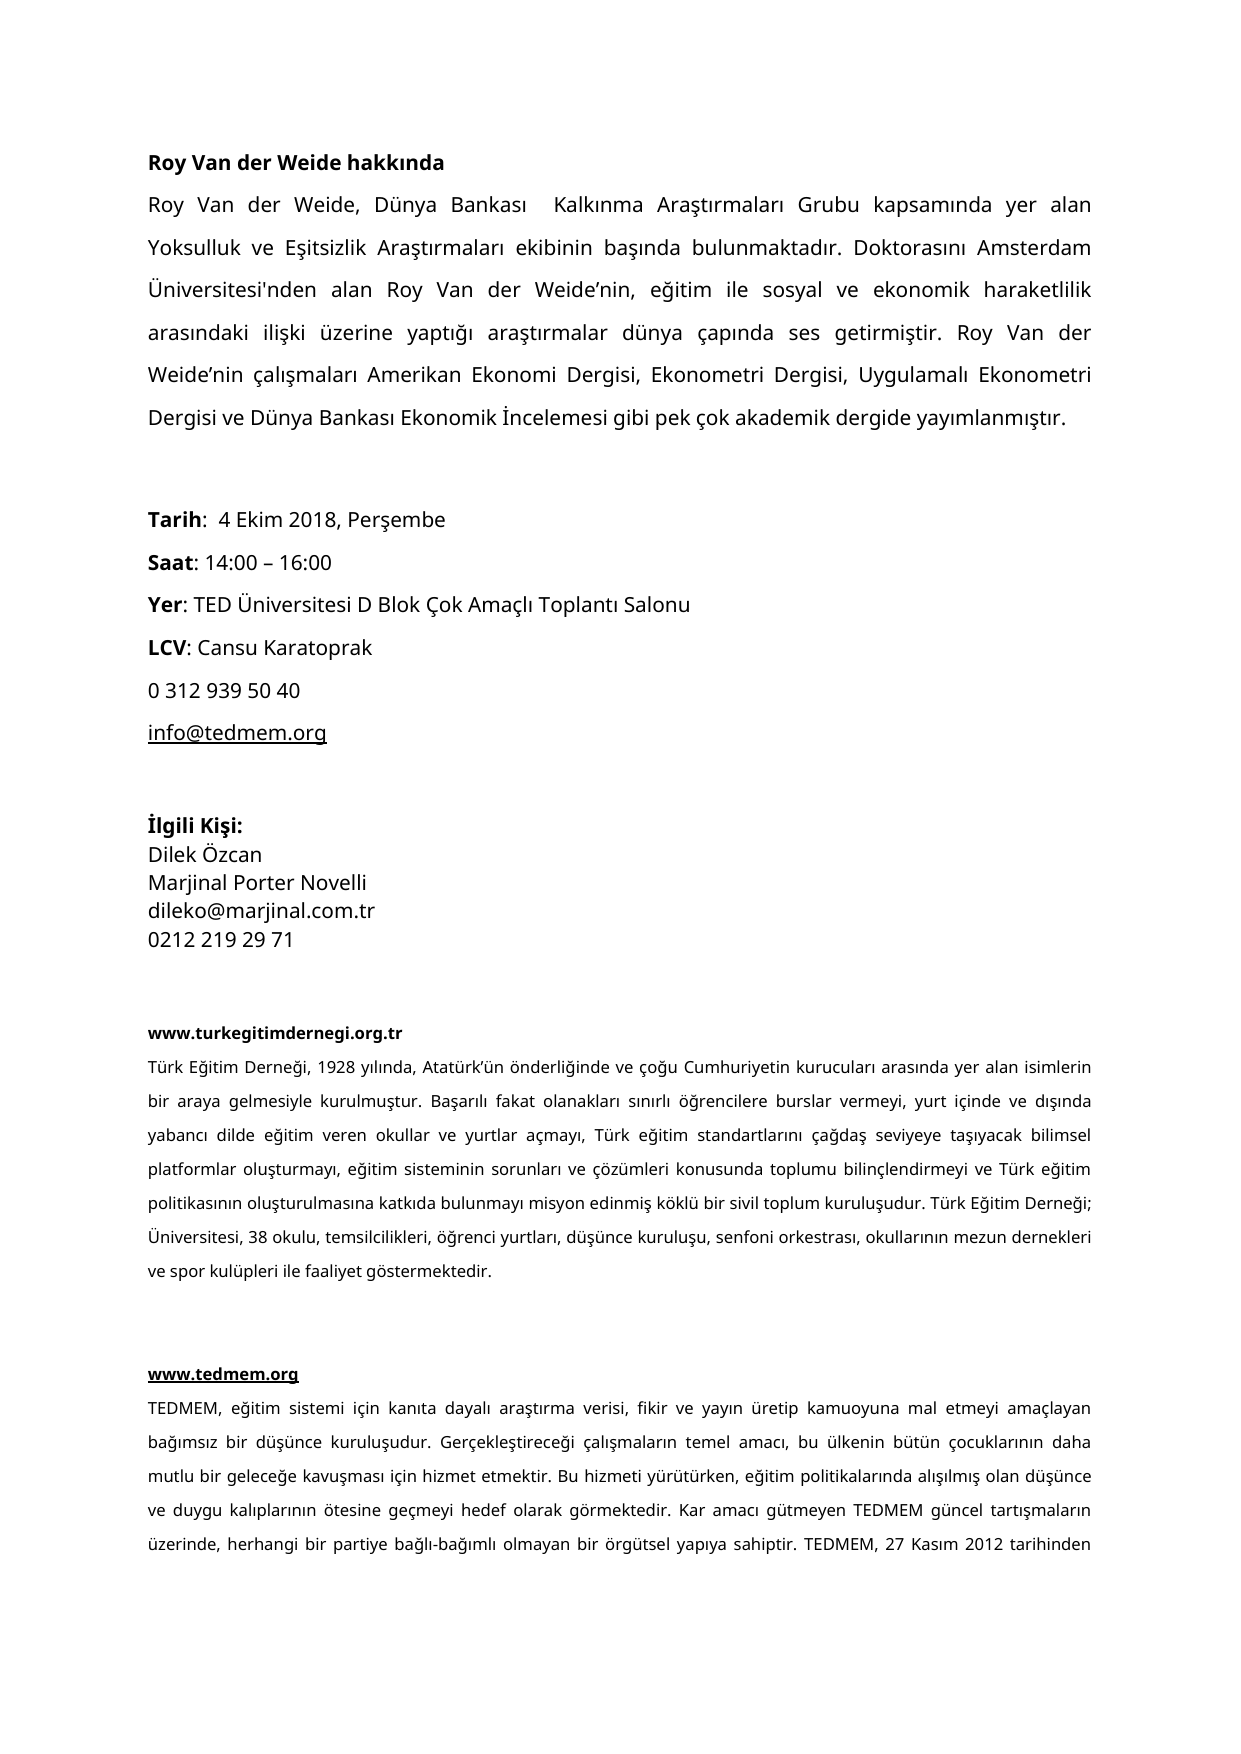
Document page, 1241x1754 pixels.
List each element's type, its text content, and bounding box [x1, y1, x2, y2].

text Roy Van der Weide hakkında [148, 148, 1093, 176]
text www.turkegitimdernegi.org.tr [148, 1022, 1093, 1044]
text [148, 1396, 1093, 1555]
text Roy Van der Weide, Dünya Bankası Kalkınma Araştırmaları Grubu kapsamında yer alan Yoksulluk ve Eşitsizlik Araştırmaları ekibinin başında bulunmaktadır. Doktorasını Amsterdam Üniversitesi'nden alan Roy Van der Weide’nin, eğitim ile sosyal ve ekonomik haraketlilik arasındaki ilişki üzerine yaptığı araştırmalar dünya çapında ses getirmiştir. Roy Van der Weide’nin çalışmaları Amerikan Ekonomi Dergisi, Ekonometri Dergisi, Uygulamalı Ekonometri Dergisi ve Dünya Bankası Ekonomik İncelemesi gibi pek çok akademik dergide yayımlanmıştır. [148, 190, 1093, 432]
text dileko@marjinal.com.tr [148, 897, 1093, 925]
text info@tedmem.org [148, 718, 1093, 747]
text www.tedmem.org [148, 1362, 1093, 1385]
text Yer: TED Üniversitesi D Blok Çok Amaçlı Toplantı Salonu [148, 591, 1093, 619]
text LCV: Cansu Karatoprak [148, 633, 1093, 662]
text 0 312 939 50 40 [148, 676, 1093, 704]
text Saat: 14:00 – 16:00 [148, 548, 1093, 576]
text Türk Eğitim Derneği, 1928 yılında, Atatürk’ün önderliğinde ve çoğu Cumhuriyetin kurucuları arasında yer alan isimlerin bir araya gelmesiyle kurulmuştur. Başarılı fakat olanakları sınırlı öğrencilere burslar vermeyi, yurt içinde ve dışında yabancı dilde eğitim veren okullar ve yurtlar açmayı, Türk eğitim standartlarını çağdaş seviyeye taşıyacak bilimsel platformlar oluşturmayı, eğitim sisteminin sorunları ve çözümleri konusunda toplumu bilinçlendirmeyi ve Türk eğitim politikasının oluşturulmasına katkıda bulunmayı misyon edinmiş köklü bir sivil toplum kuruluşudur. Türk Eğitim Derneği; Üniversitesi, 38 okulu, temsilcilikleri, öğrenci yurtları, düşünce kuruluşu, senfoni orkestrası, okullarının mezun dernekleri ve spor kulüpleri ile faaliyet göstermektedir. [148, 1056, 1093, 1283]
text 0212 219 29 71 [148, 925, 1093, 953]
text Marjinal Porter Novelli [148, 868, 1093, 897]
text Tarih: 4 Ekim 2018, Perşembe [148, 505, 1093, 534]
text İlgili Kişi: [148, 811, 1093, 840]
text Dilek Özcan [148, 840, 1093, 868]
